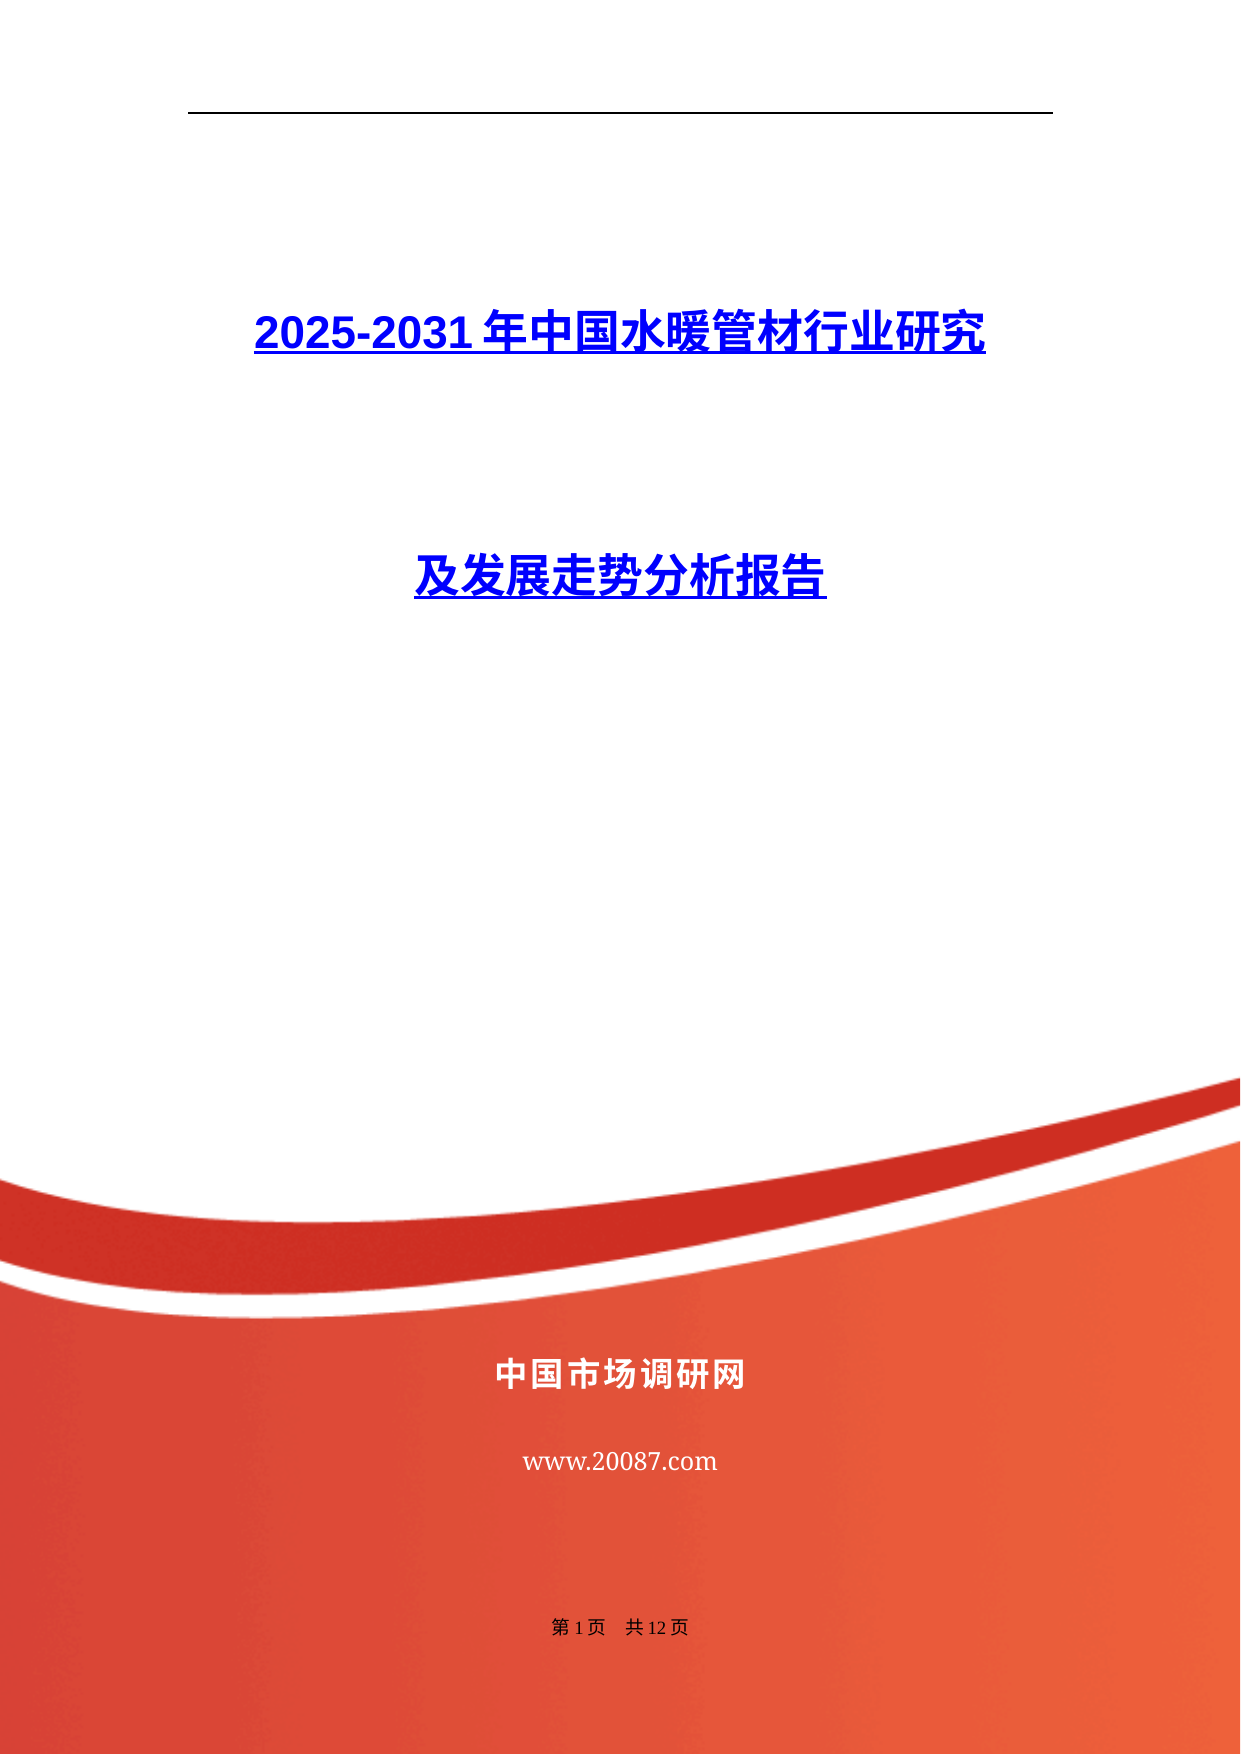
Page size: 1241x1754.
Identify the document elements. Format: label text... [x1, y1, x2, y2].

text www.20087.com [187, 1428, 1053, 1493]
table_header 2025-2031年中国水暖管材行业研究及发展走势分析报告 [188, 207, 1053, 773]
subtitle 中国市场调研网 [187, 1339, 1053, 1404]
picture [0, 1006, 1241, 1754]
